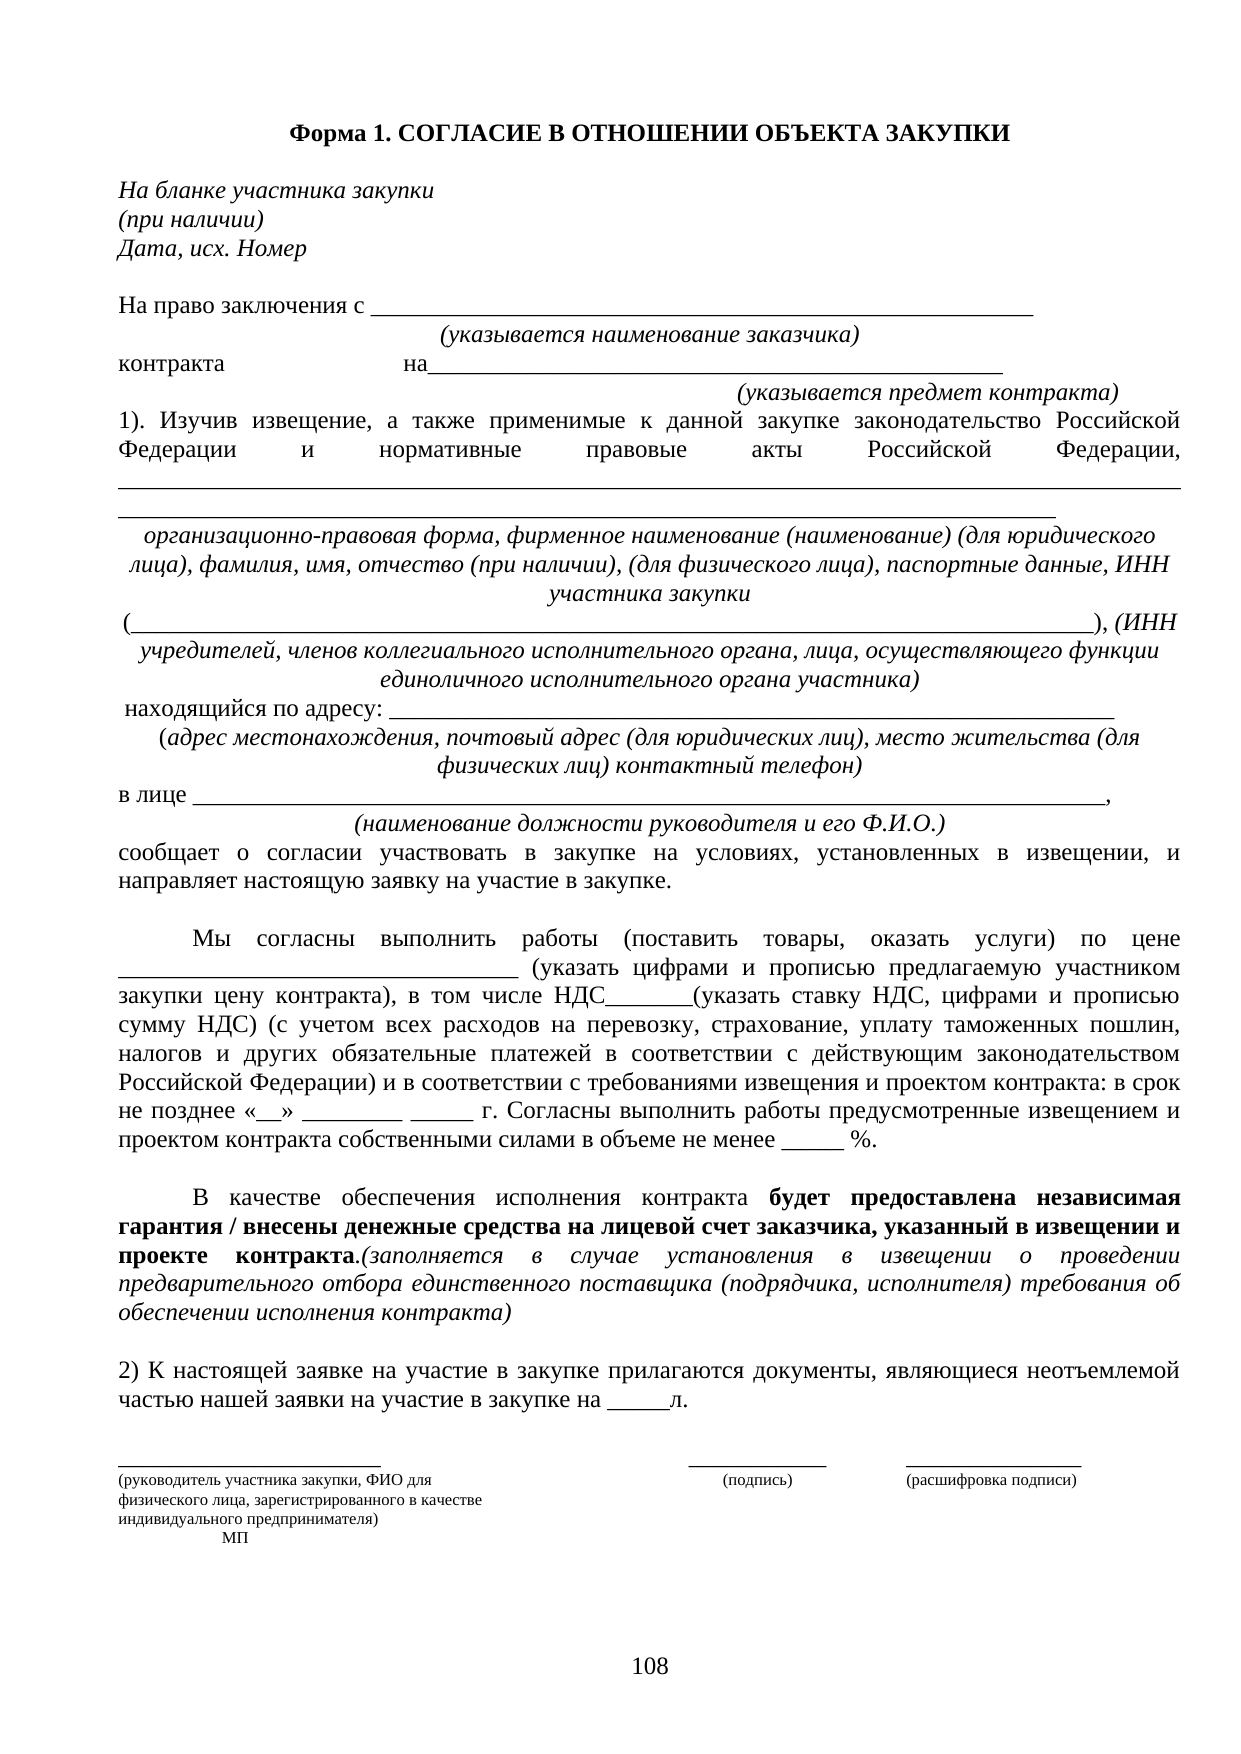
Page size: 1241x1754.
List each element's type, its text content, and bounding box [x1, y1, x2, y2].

text сообщает о согласии участвовать в закупке на условиях, установленных в извещении, и направляет настоящую заявку на участие в закупке. [118, 837, 1181, 894]
table_cell (расшифровка подписи) [895, 1470, 1167, 1528]
text В качестве обеспечения исполнения контракта будет предоставлена независимая гарантия / внесены денежные средства на лицевой счет заказчика, указанный в извещении и проекте контракта.(заполняется в случае установления в извещении о проведении предварительного отбора единственного поставщика (подрядчика, исполнителя) требования об обеспечении исполнения контракта) [118, 1182, 1181, 1326]
table_header _____________________ [107, 1441, 517, 1470]
text Мы согласны выполнить работы (поставить товары, оказать услуги) по цене ________________________________ (указать цифрами и прописью предлагаемую участником закупки цену контракта), в том числе НДС_______(указать ставку НДС, цифрами и прописью сумму НДС) (с учетом всех расходов на перевозку, страхование, уплату таможенных пошлин, налогов и других обязательные платежей в соответствии с действующим законодательством Российской Федерации) и в соответствии с требованиями извещения и проектом контракта: в срок не позднее «__» ________ _____ г. Согласны выполнить работы предусмотренные извещением и проектом контракта собственными силами в объеме не менее _____ %. [118, 923, 1181, 1153]
text организационно-правовая форма, фирменное наименование (наименование) (для юридического лица), фамилия, имя, отчество (при наличии), (для физического лица), паспортные данные, ИНН участника закупки (_____________________________________________________________________________), (ИНН учредителей, членов коллегиального исполнительного органа, лица, осуществляющего функции единоличного исполнительного органа участника) [118, 521, 1181, 693]
text (при наличии) [118, 204, 1181, 233]
table_header ___________ [517, 1441, 895, 1470]
text в лице _________________________________________________________________________, [118, 779, 1181, 808]
table_cell (руководитель участника закупки, ФИО для физического лица, зарегистрированного в качестве индивидуального предпринимателя) [107, 1470, 517, 1528]
text 1). Изучив извещение, а также применимые к данной закупке законодательство Российской Федерации и нормативные правовые акты Российской Федерации, ________________________________________________________________________________________________________________________________________________________________ [118, 489, 1181, 521]
table_cell (подпись) [517, 1470, 895, 1528]
text (указывается наименование заказчика) [118, 319, 1181, 348]
text контракта на______________________________________________ (указывается предмет контракта) [118, 348, 1181, 406]
text находящийся по адресу: __________________________________________________________ [118, 693, 1181, 722]
text 2) К настоящей заявке на участие в закупке прилагаются документы, являющиеся неотъемлемой частью нашей заявки на участие в закупке на _____л. [118, 1355, 1181, 1413]
text МП [222, 1528, 1181, 1547]
text (наименование должности руководителя и его Ф.И.О.) [118, 808, 1181, 837]
text На бланке участника закупки [118, 176, 1181, 204]
table_header ______________ [895, 1441, 1167, 1470]
text (адрес местонахождения, почтовый адрес (для юридических лиц), место жительства (для физических лиц) контактный телефон) [118, 722, 1181, 779]
text На право заключения с _____________________________________________________ [118, 291, 1181, 319]
text 1). Изучив извещение, а также применимые к данной закупке законодательство Российской Федерации и нормативные правовые акты Российской Федерации, ________________________________________________________________________________________________________________________________________________________________ [118, 406, 1181, 488]
text Дата, исх. Номер [118, 233, 1181, 262]
text Форма 1. СОГЛАСИЕ В ОТНОШЕНИИ ОБЪЕКТА ЗАКУПКИ [118, 118, 1181, 147]
